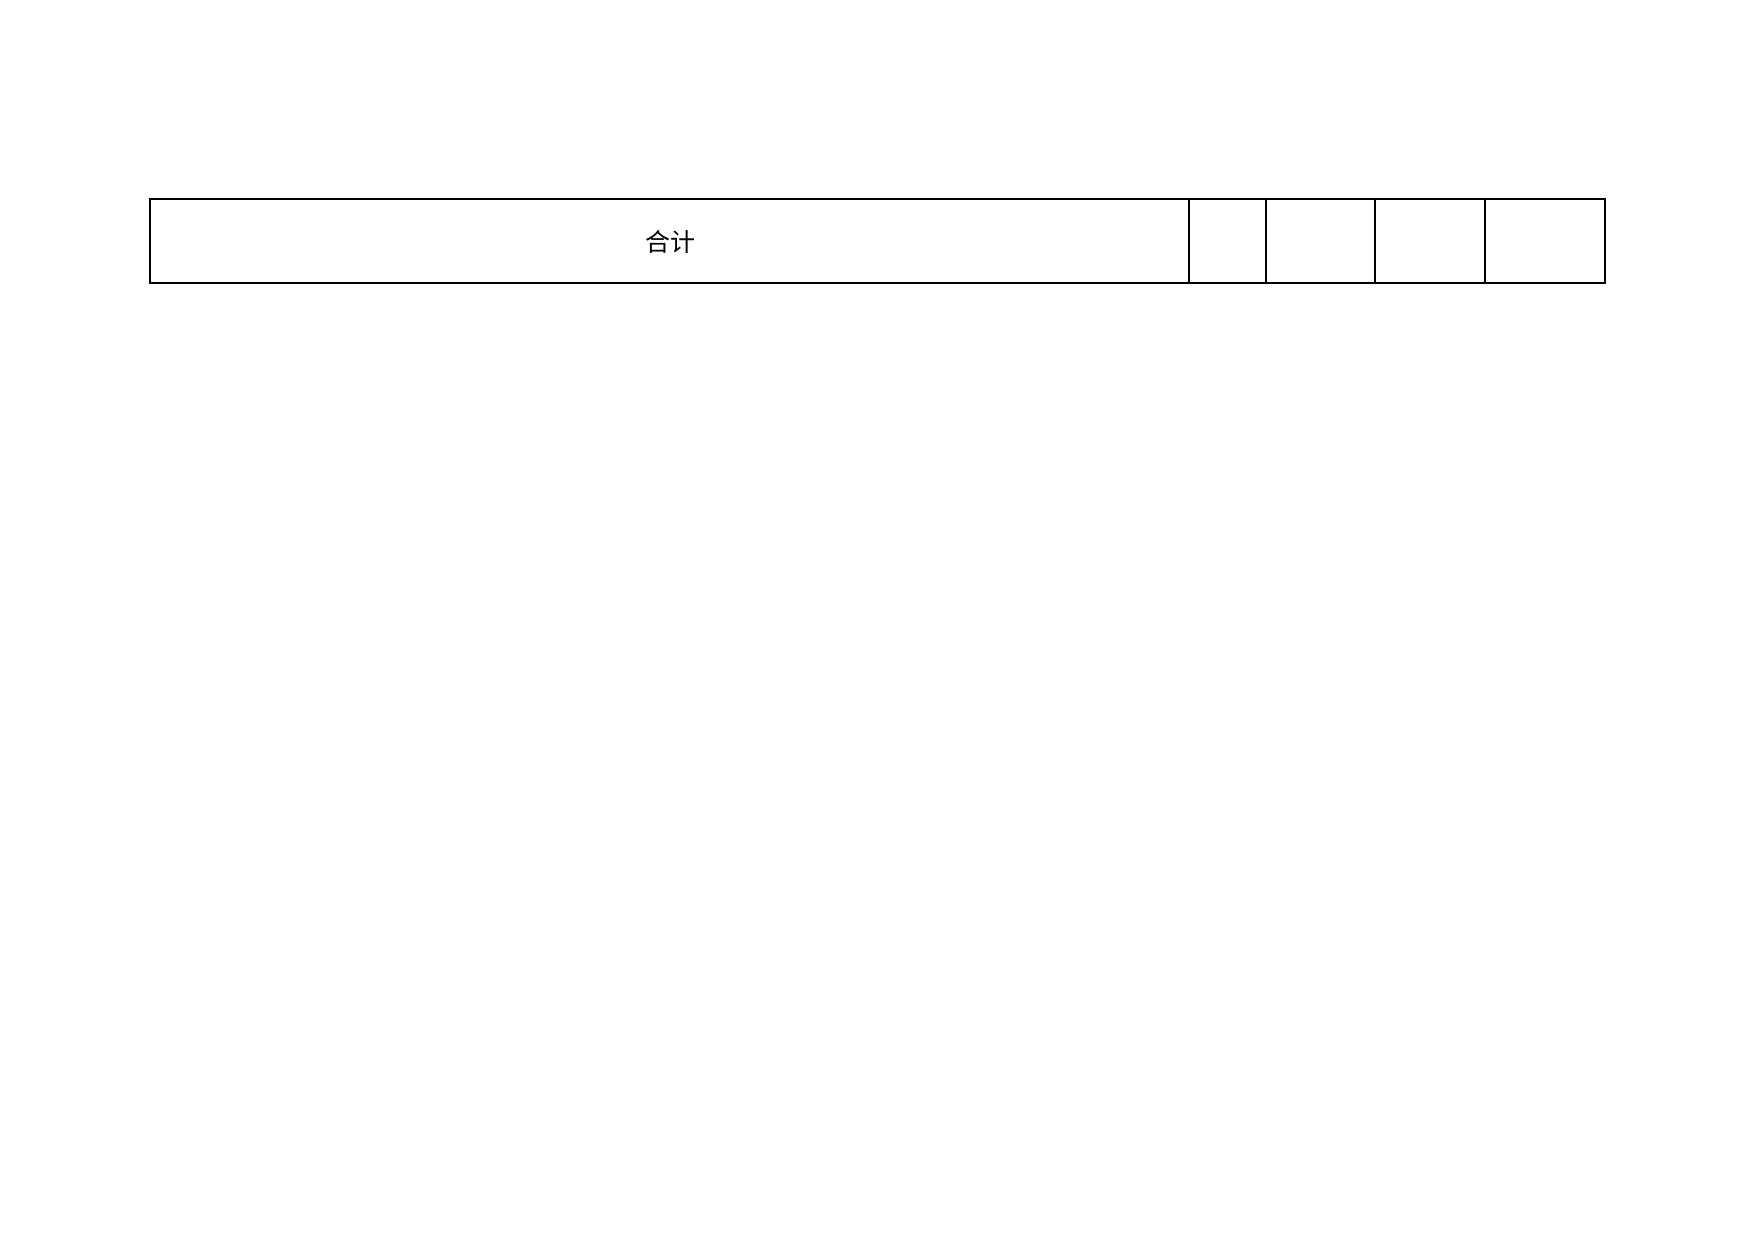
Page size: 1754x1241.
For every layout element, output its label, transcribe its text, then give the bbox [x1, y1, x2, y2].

table_cell [1486, 200, 1604, 282]
table_cell [1267, 200, 1374, 282]
table_cell [1190, 200, 1265, 282]
table_cell [1376, 200, 1484, 282]
table_cell 合计 [151, 200, 1188, 282]
